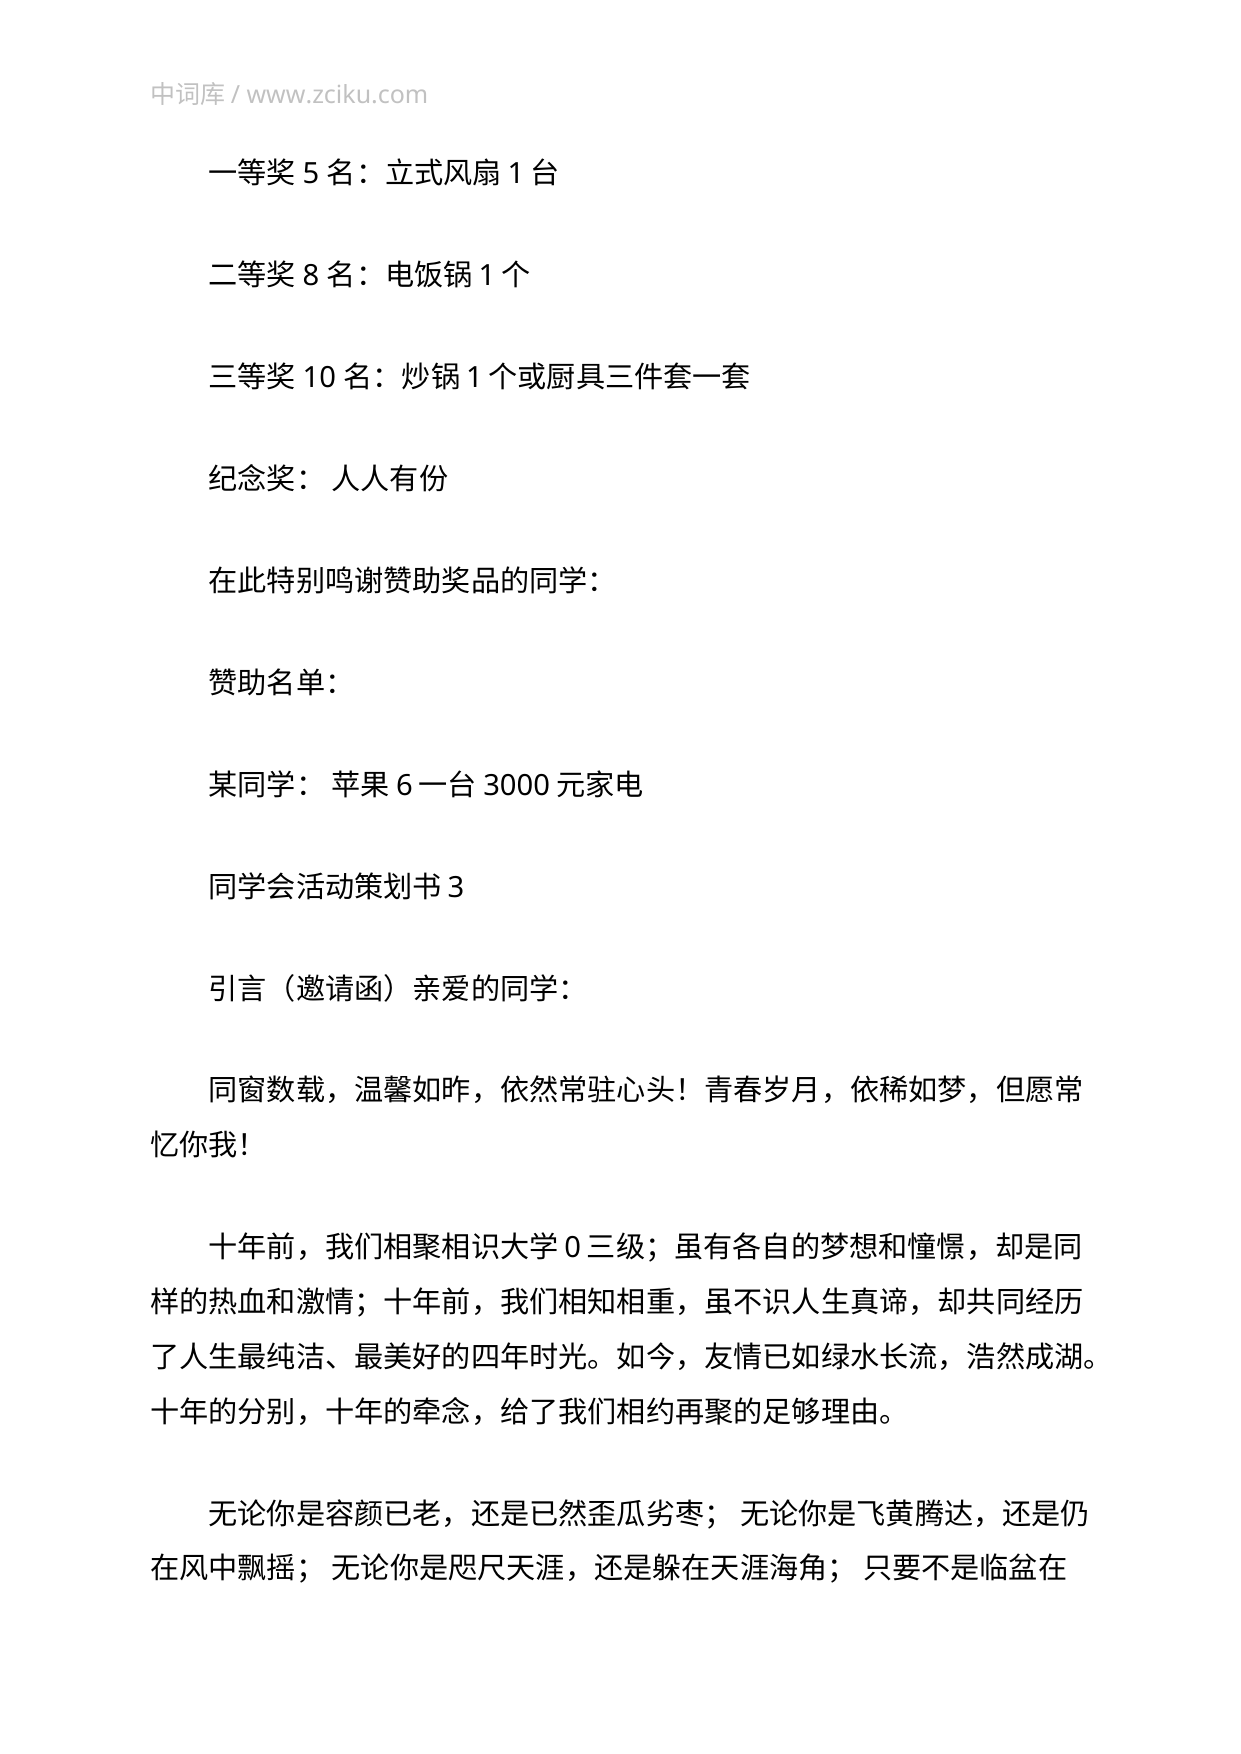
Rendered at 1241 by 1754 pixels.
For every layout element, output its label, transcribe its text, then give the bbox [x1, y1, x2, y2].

text 十年前，我们相聚相识大学0三级；虽有各自的梦想和憧憬，却是同样的热血和激情；十年前，我们相知相重，虽不识人生真谛，却共同经历了人生最纯洁、最美好的四年时光。如今，友情已如绿水长流，浩然成湖。十年的分别，十年的牵念，给了我们相约再聚的足够理由。 [150, 1224, 1090, 1431]
text 某同学： 苹果6一台 3000元家电 [150, 761, 1090, 804]
text 在此特别鸣谢赞助奖品的同学： [150, 558, 1090, 600]
text 赞助名单： [150, 659, 1090, 702]
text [150, 1490, 1090, 1587]
text 引言（邀请函）亲爱的同学： [150, 965, 1090, 1007]
text 三等奖 10 名：炒锅1个或厨具三件套一套 [150, 354, 1090, 396]
text 一等奖 5 名：立式风扇1台 [150, 150, 1090, 192]
text 同学会活动策划书3 [150, 863, 1090, 906]
text 二等奖 8 名：电饭锅1个 [150, 252, 1090, 294]
text 同窗数载，温馨如昨，依然常驻心头！青春岁月，依稀如梦，但愿常忆你我！ [150, 1067, 1090, 1164]
text 纪念奖： 人人有份 [150, 456, 1090, 498]
